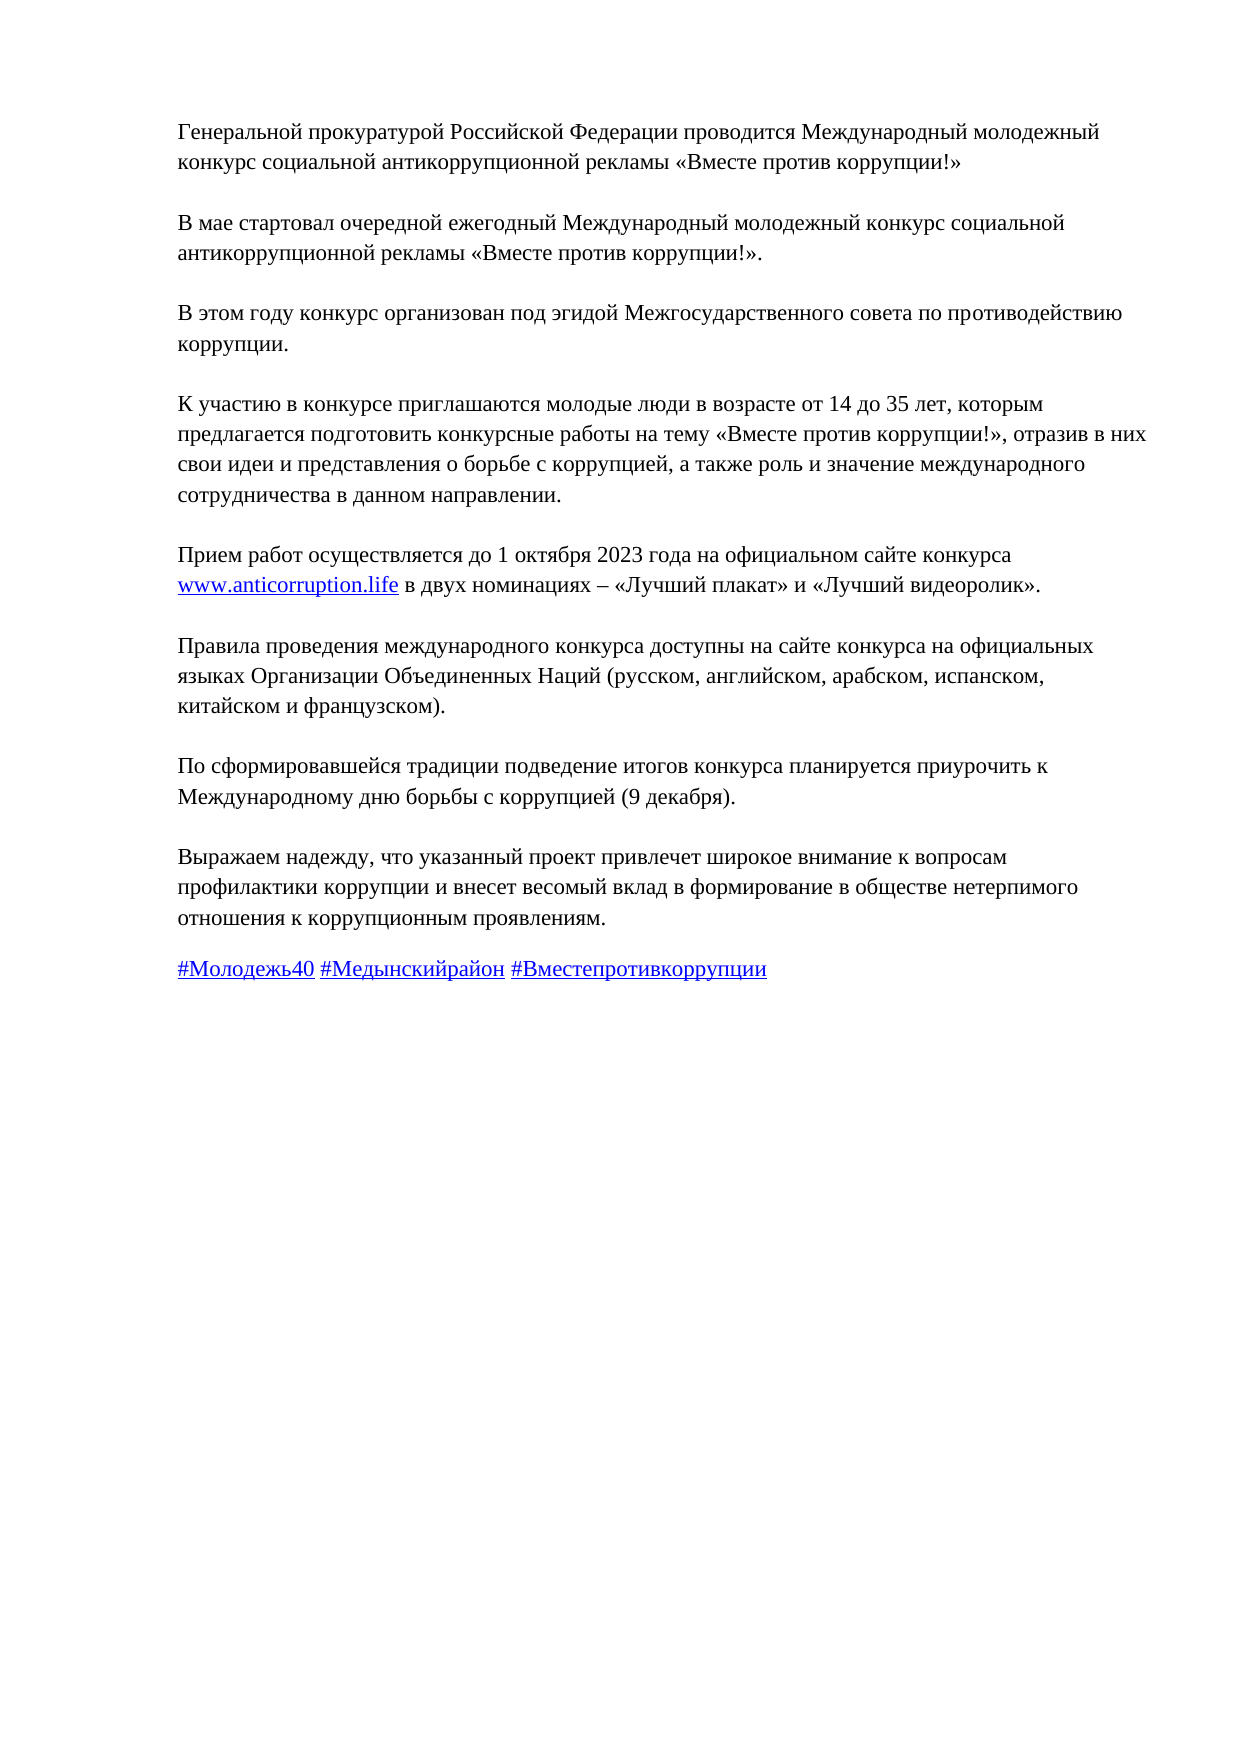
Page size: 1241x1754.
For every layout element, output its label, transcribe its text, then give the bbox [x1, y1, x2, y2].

text Генеральной прокуратурой Российской Федерации проводится Международный молодежный конкурс социальной антикоррупционной рекламы «Вместе против коррупции!» В мае стартовал очередной ежегодный Международный молодежный конкурс социальной антикоррупционной рекламы «Вместе против коррупции!». В этом году конкурс организован под эгидой Межгосударственного совета по противодействию коррупции. К участию в конкурсе приглашаются молодые люди в возрасте от 14 до 35 лет, которым предлагается подготовить конкурсные работы на тему «Вместе против коррупции!», отразив в них свои идеи и представления о борьбе с коррупцией, а также роль и значение международного сотрудничества в данном направлении. Прием работ осуществляется до 1 октября 2023 года на официальном сайте конкурса www.anticorruption.life в двух номинациях – «Лучший плакат» и «Лучший видеоролик». Правила проведения международного конкурса доступны на сайте конкурса на официальных языках Организации Объединенных Наций (русском, английском, арабском, испанском, китайском и французском). По сформировавшейся традиции подведение итогов конкурса планируется приурочить к Международному дню борьбы с коррупцией (9 декабря). Выражаем надежду, что указанный проект привлечет широкое внимание к вопросам профилактики коррупции и внесет весомый вклад в формирование в обществе нетерпимого отношения к коррупционным проявлениям. [177, 118, 1152, 930]
text #Молодежь40 #Медынскийрайон #Вместепротивкоррупции [177, 954, 1152, 981]
